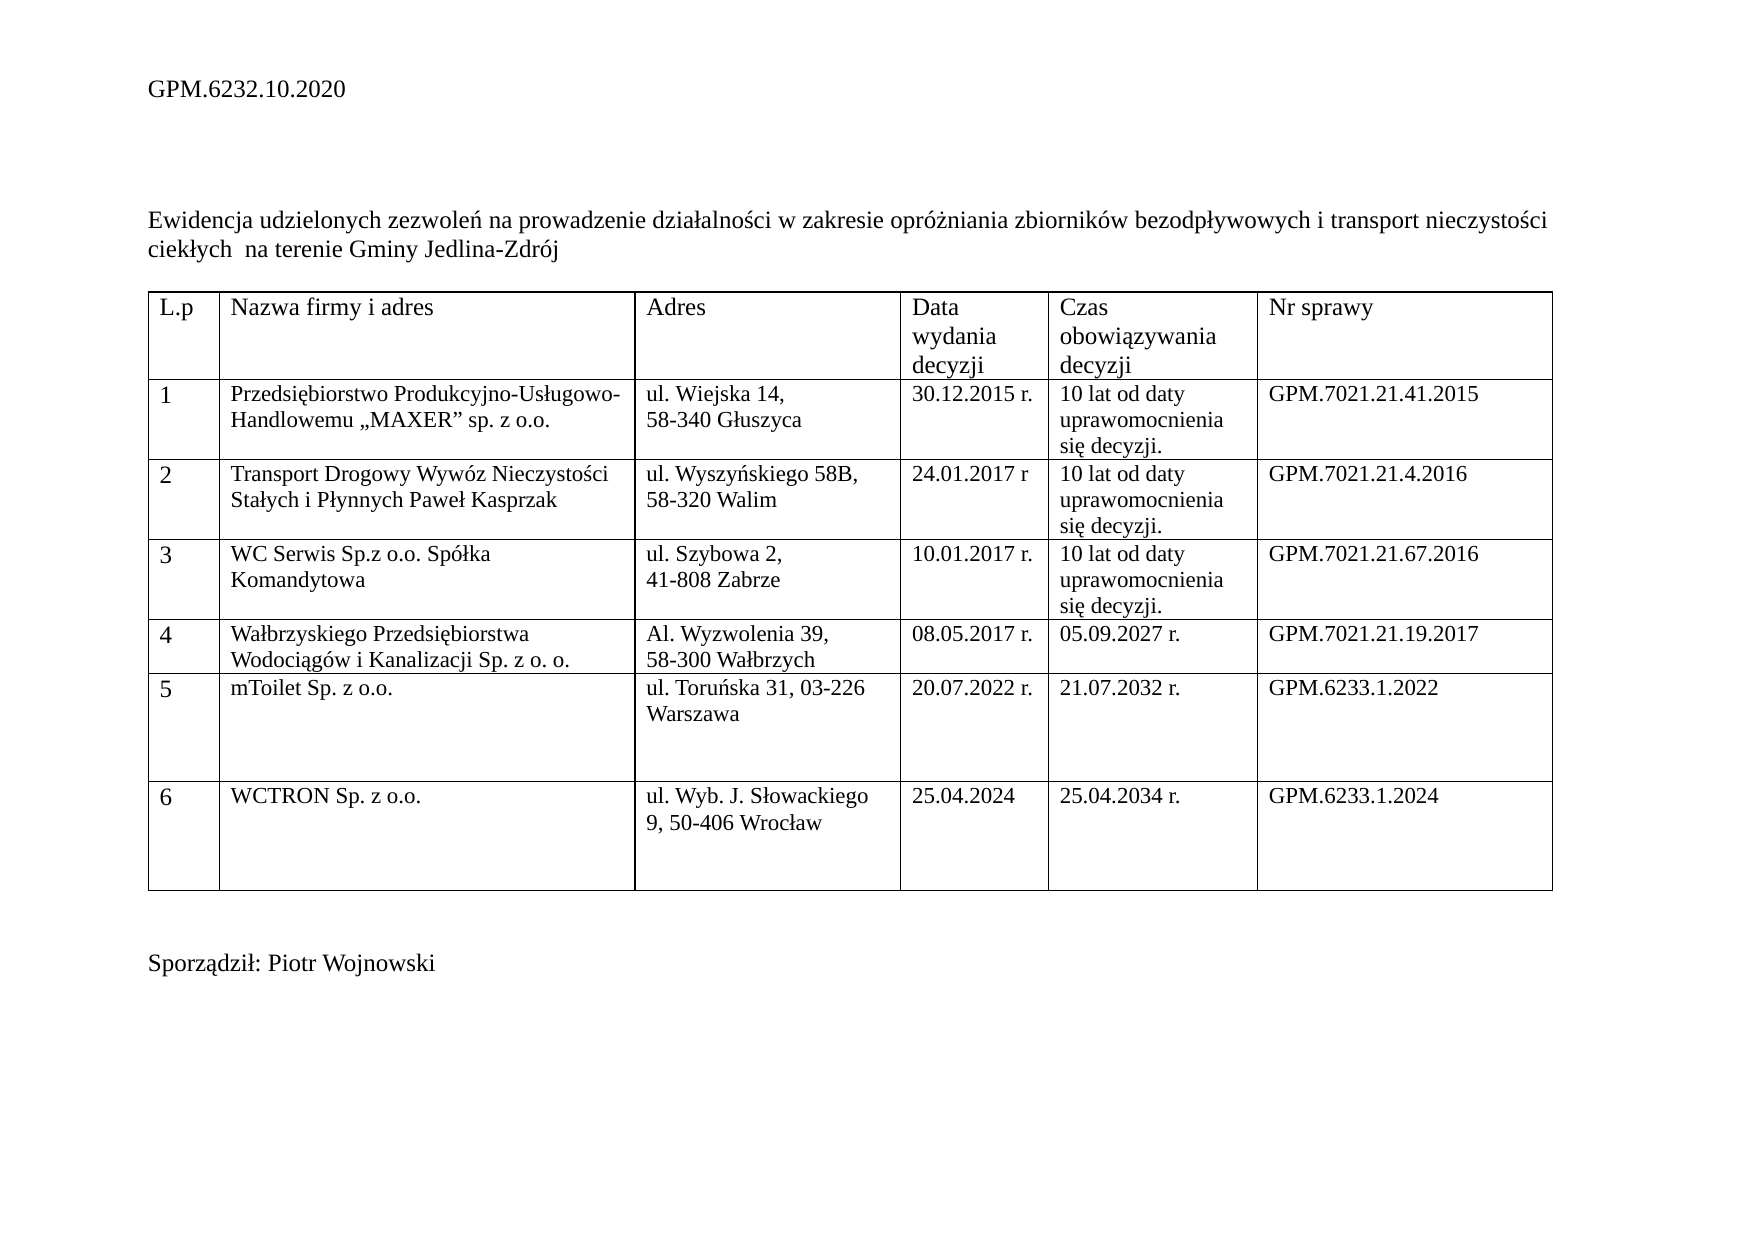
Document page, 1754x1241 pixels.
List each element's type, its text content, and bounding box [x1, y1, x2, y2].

table_cell 30.12.2015 r. [901, 380, 1048, 459]
table_cell 10 lat od daty uprawomocnienia się decyzji. [1049, 540, 1257, 619]
table_cell GPM.7021.21.41.2015 [1258, 380, 1552, 459]
table_cell ul. Wyszyńskiego 58B, 58-320 Walim [636, 460, 900, 539]
table_cell ul. Wyb. J. Słowackiego 9, 50-406 Wrocław [636, 782, 900, 889]
table_cell GPM.6233.1.2024 [1258, 782, 1552, 889]
table_cell Przedsiębiorstwo Produkcyjno-Usługowo-Handlowemu „MAXER” sp. z o.o. [220, 380, 634, 459]
table_cell 10.01.2017 r. [901, 540, 1048, 619]
table_cell 25.04.2024 [901, 782, 1048, 889]
table_cell 10 lat od daty uprawomocnienia się decyzji. [1049, 380, 1257, 459]
table_cell 20.07.2022 r. [901, 674, 1048, 781]
table_cell ul. Szybowa 2, 41-808 Zabrze [636, 540, 900, 619]
table_cell 24.01.2017 r [901, 460, 1048, 539]
table_cell 2 [149, 460, 219, 539]
table_cell WCTRON Sp. z o.o. [220, 782, 634, 889]
table_header Czas obowiązywania decyzji [1049, 293, 1257, 379]
table_cell 5 [149, 674, 219, 781]
table_cell 4 [149, 620, 219, 673]
table_header Adres [636, 293, 900, 379]
text Sporządził: Piotr Wojnowski [148, 948, 1606, 977]
table_cell 1 [149, 380, 219, 459]
table_header Nazwa firmy i adres [220, 293, 634, 379]
table_cell 25.04.2034 r. [1049, 782, 1257, 889]
table_cell WC Serwis Sp.z o.o. Spółka Komandytowa [220, 540, 634, 619]
text Ewidencja udzielonych zezwoleń na prowadzenie działalności w zakresie opróżniania zbiorników bezodpływowych i transport nieczystości ciekłych na terenie Gminy Jedlina-Zdrój [148, 205, 1606, 263]
table_cell 21.07.2032 r. [1049, 674, 1257, 781]
table_cell 3 [149, 540, 219, 619]
table_cell mToilet Sp. z o.o. [220, 674, 634, 781]
table_cell Transport Drogowy Wywóz Nieczystości Stałych i Płynnych Paweł Kasprzak [220, 460, 634, 539]
table_cell 08.05.2017 r. [901, 620, 1048, 673]
table_cell Al. Wyzwolenia 39, 58-300 Wałbrzych [636, 620, 900, 673]
table_cell 6 [149, 782, 219, 889]
table_cell Wałbrzyskiego Przedsiębiorstwa Wodociągów i Kanalizacji Sp. z o. o. [220, 620, 634, 673]
table_cell 10 lat od daty uprawomocnienia się decyzji. [1049, 460, 1257, 539]
table_header L.p [149, 293, 219, 379]
table_cell ul. Toruńska 31, 03-226 Warszawa [636, 674, 900, 781]
table_cell 05.09.2027 r. [1049, 620, 1257, 673]
table_header Data wydania decyzji [901, 293, 1048, 379]
table_cell GPM.6233.1.2022 [1258, 674, 1552, 781]
table_cell GPM.7021.21.67.2016 [1258, 540, 1552, 619]
table_cell GPM.7021.21.19.2017 [1258, 620, 1552, 673]
table_cell ul. Wiejska 14, 58-340 Głuszyca [636, 380, 900, 459]
table_header Nr sprawy [1258, 293, 1552, 379]
table_cell GPM.7021.21.4.2016 [1258, 460, 1552, 539]
